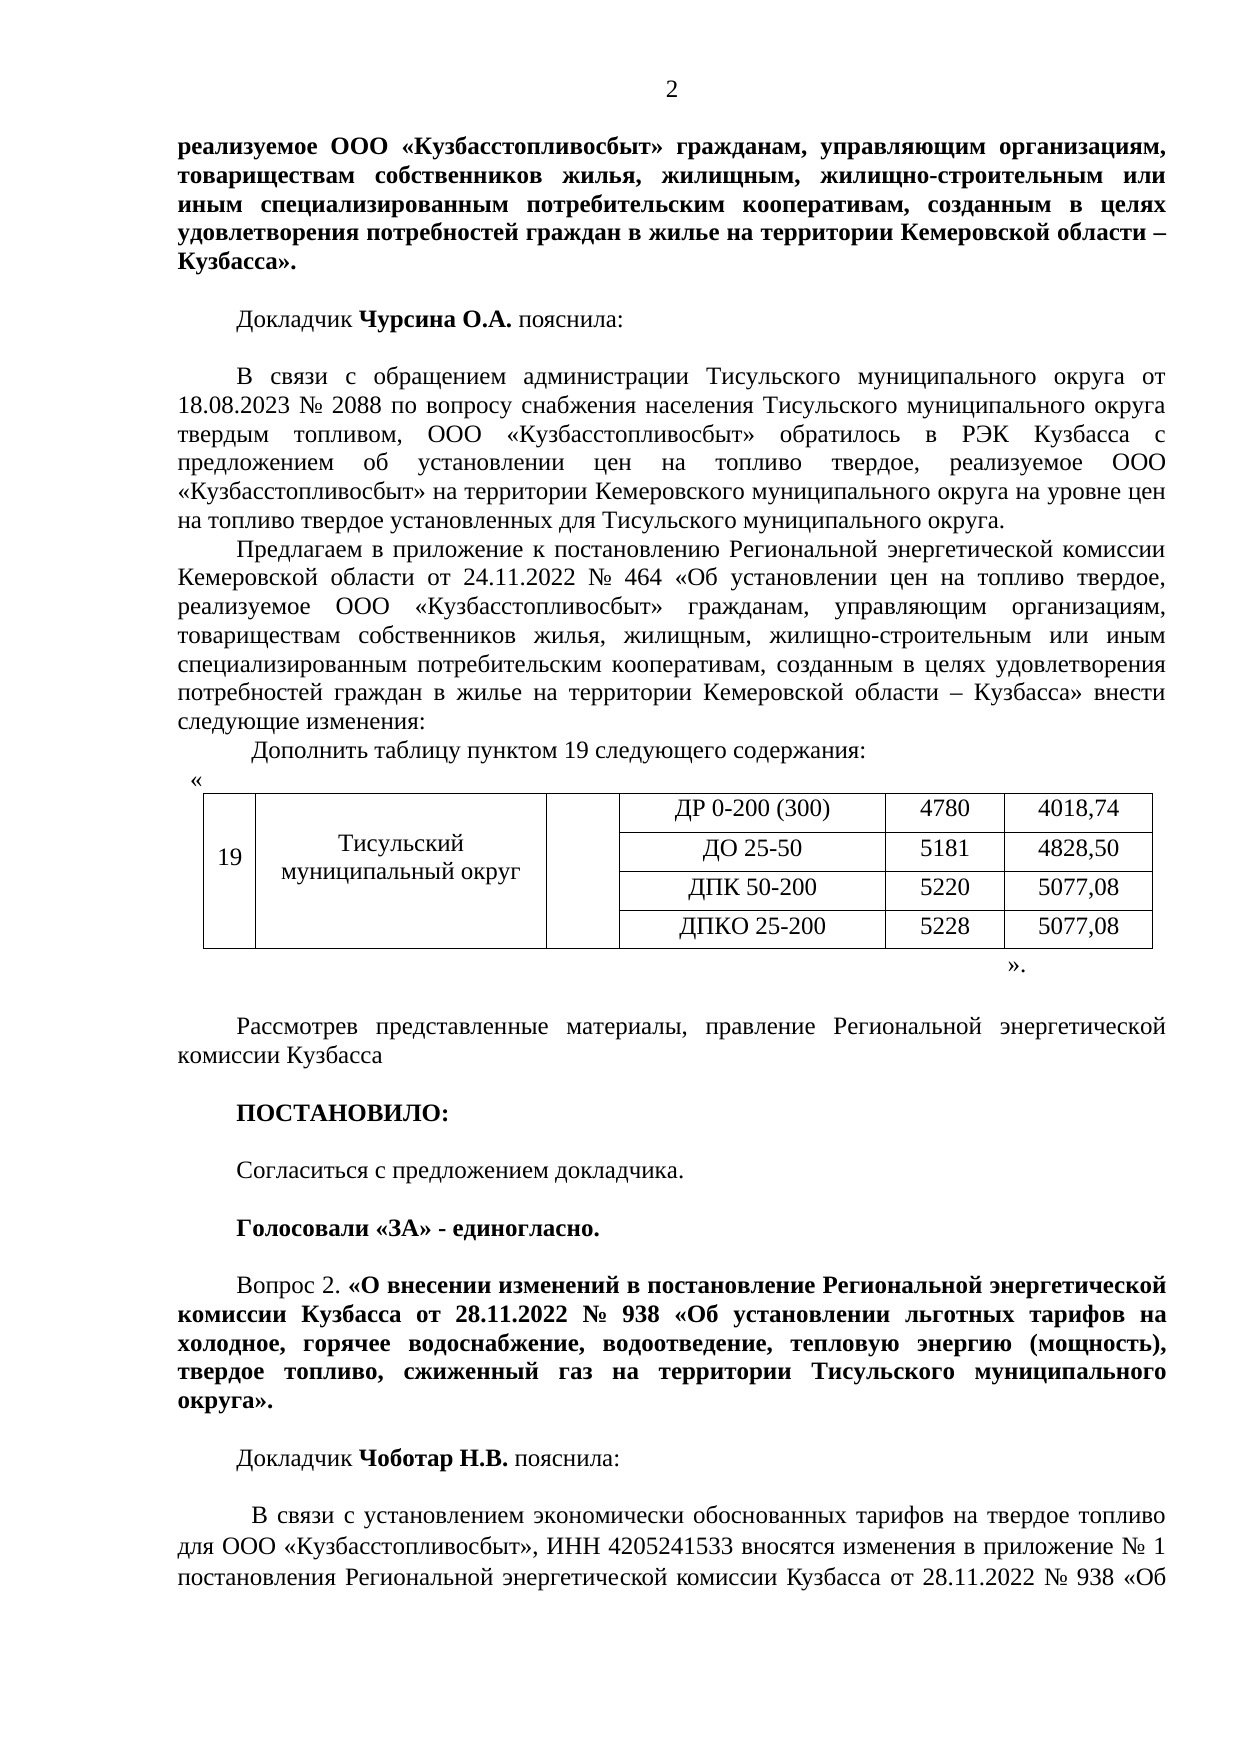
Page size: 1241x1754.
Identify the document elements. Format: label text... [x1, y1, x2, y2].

text Рассмотрев представленные материалы, правление Региональной энергетической комиссии Кузбасса [177, 1011, 1167, 1069]
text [177, 1500, 1167, 1591]
table_header ДР 0-200 (300) [620, 794, 885, 832]
table_cell 5077,08 [1005, 872, 1152, 910]
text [177, 131, 1167, 275]
table_cell 5077,08 [1005, 911, 1152, 948]
table_header 4018,74 [1005, 794, 1152, 832]
table_cell 5228 [886, 911, 1004, 948]
table_cell ДО 25-50 [620, 833, 885, 871]
table_cell ДПКО 25-200 [620, 911, 885, 948]
text ПОСТАНОВИЛО: [177, 1098, 1167, 1126]
table_header [547, 794, 619, 948]
text Докладчик Чоботар Н.В. пояснила: [177, 1443, 1167, 1471]
text Докладчик Чурсина О.А. пояснила: [177, 304, 1167, 332]
table_header Тисульский муниципальный округ [256, 794, 546, 948]
text Согласиться с предложением докладчика. [177, 1155, 1167, 1184]
text Предлагаем в приложение к постановлению Региональной энергетической комиссии Кемеровской области от 24.11.2022 № 464 «Об установлении цен на топливо твердое, реализуемое ООО «Кузбасстопливосбыт» гражданам, управляющим организациям, товариществам собственников жилья, жилищным, жилищно-строительным или иным специализированным потребительским кооперативам, созданным в целях удовлетворения потребностей граждан в жилье на территории Кемеровской области – Кузбасса» внести следующие изменения: [177, 534, 1167, 735]
text Дополнить таблицу пунктом 19 следующего содержания: [177, 735, 1167, 764]
table_cell ДПК 50-200 [620, 872, 885, 910]
table_cell 4828,50 [1005, 833, 1152, 871]
text В связи с обращением администрации Тисульского муниципального округа от 18.08.2023 № 2088 по вопросу снабжения населения Тисульского муниципального округа твердым топливом, ООО «Кузбасстопливосбыт» обратилось в РЭК Кузбасса с предложением об установлении цен на топливо твердое, реализуемое ООО «Кузбасстопливосбыт» на территории Кемеровского муниципального округа на уровне цен на топливо твердое установленных для Тисульского муниципального округа. [177, 361, 1167, 534]
text Голосовали «ЗА» - единогласно. [177, 1213, 1167, 1241]
table_cell 5220 [886, 872, 1004, 910]
table_header 19 [204, 794, 255, 948]
text Вопрос 2. «О внесении изменений в постановление Региональной энергетической комиссии Кузбасса от 28.11.2022 № 938 «Об установлении льготных тарифов на холодное, горячее водоснабжение, водоотведение, тепловую энергию (мощность), твердое топливо, сжиженный газ на территории Тисульского муниципального округа». [177, 1270, 1167, 1414]
text « [177, 764, 1167, 792]
text ». [177, 949, 1167, 978]
table_cell 5181 [886, 833, 1004, 871]
table_header 4780 [886, 794, 1004, 832]
